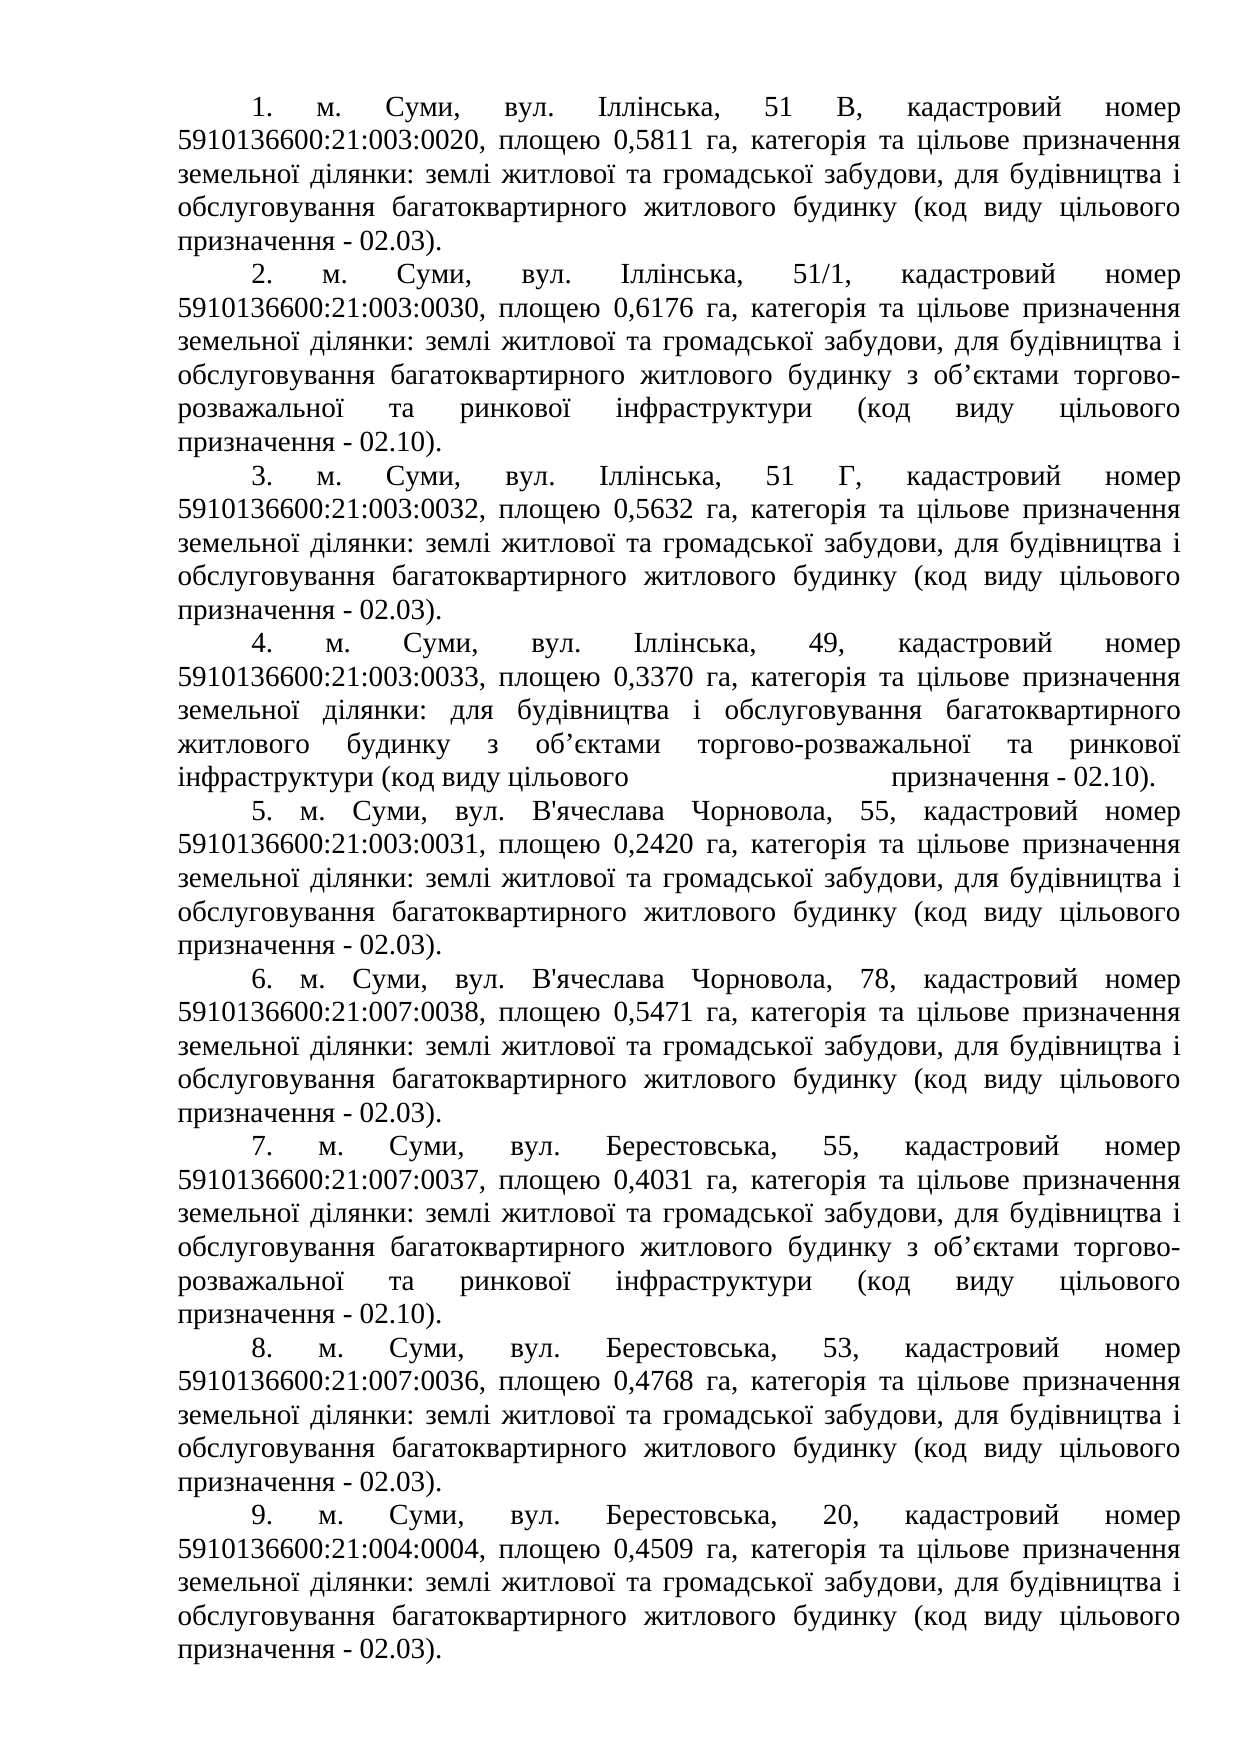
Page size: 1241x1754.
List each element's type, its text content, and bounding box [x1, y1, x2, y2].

text 5. м. Суми, вул. В'ячеслава Чорновола, 55, кадастровий номер 5910136600:21:003:0031, площею 0,2420 га, категорія та цільове призначення земельної ділянки: землі житлової та громадської забудови, для будівництва і обслуговування багатоквартирного житлового будинку (код виду цільового призначення - 02.03). [177, 793, 1181, 961]
text 9. м. Суми, вул. Берестовська, 20, кадастровий номер 5910136600:21:004:0004, площею 0,4509 га, категорія та цільове призначення земельної ділянки: землі житлової та громадської забудови, для будівництва і обслуговування багатоквартирного житлового будинку (код виду цільового призначення - 02.03). [177, 1497, 1181, 1665]
text 7. м. Суми, вул. Берестовська, 55, кадастровий номер 5910136600:21:007:0037, площею 0,4031 га, категорія та цільове призначення земельної ділянки: землі житлової та громадської забудови, для будівництва і обслуговування багатоквартирного житлового будинку з об’єктами торгово-розважальної та ринкової інфраструктури (код виду цільового призначення - 02.10). [177, 1128, 1181, 1330]
text 2. м. Суми, вул. Іллінська, 51/1, кадастровий номер 5910136600:21:003:0030, площею 0,6176 га, категорія та цільове призначення земельної ділянки: землі житлової та громадської забудови, для будівництва і обслуговування багатоквартирного житлового будинку з об’єктами торгово-розважальної та ринкової інфраструктури (код виду цільового призначення - 02.10). [177, 256, 1181, 458]
text 6. м. Суми, вул. В'ячеслава Чорновола, 78, кадастровий номер 5910136600:21:007:0038, площею 0,5471 га, категорія та цільове призначення земельної ділянки: землі житлової та громадської забудови, для будівництва і обслуговування багатоквартирного житлового будинку (код виду цільового призначення - 02.03). [177, 961, 1181, 1128]
text 1. м. Суми, вул. Іллінська, 51 В, кадастровий номер 5910136600:21:003:0020, площею 0,5811 га, категорія та цільове призначення земельної ділянки: землі житлової та громадської забудови, для будівництва і обслуговування багатоквартирного житлового будинку (код виду цільового призначення - 02.03). [177, 89, 1181, 256]
text 4. м. Суми, вул. Іллінська, 49, кадастровий номер 5910136600:21:003:0033, площею 0,3370 га, категорія та цільове призначення земельної ділянки: для будівництва і обслуговування багатоквартирного житлового будинку з об’єктами торгово-розважальної та ринкової інфраструктури (код виду цільового призначення - 02.10). [177, 625, 1181, 793]
text 3. м. Суми, вул. Іллінська, 51 Г, кадастровий номер 5910136600:21:003:0032, площею 0,5632 га, категорія та цільове призначення земельної ділянки: землі житлової та громадської забудови, для будівництва і обслуговування багатоквартирного житлового будинку (код виду цільового призначення - 02.03). [177, 458, 1181, 625]
text 8. м. Суми, вул. Берестовська, 53, кадастровий номер 5910136600:21:007:0036, площею 0,4768 га, категорія та цільове призначення земельної ділянки: землі житлової та громадської забудови, для будівництва і обслуговування багатоквартирного житлового будинку (код виду цільового призначення - 02.03). [177, 1330, 1181, 1497]
